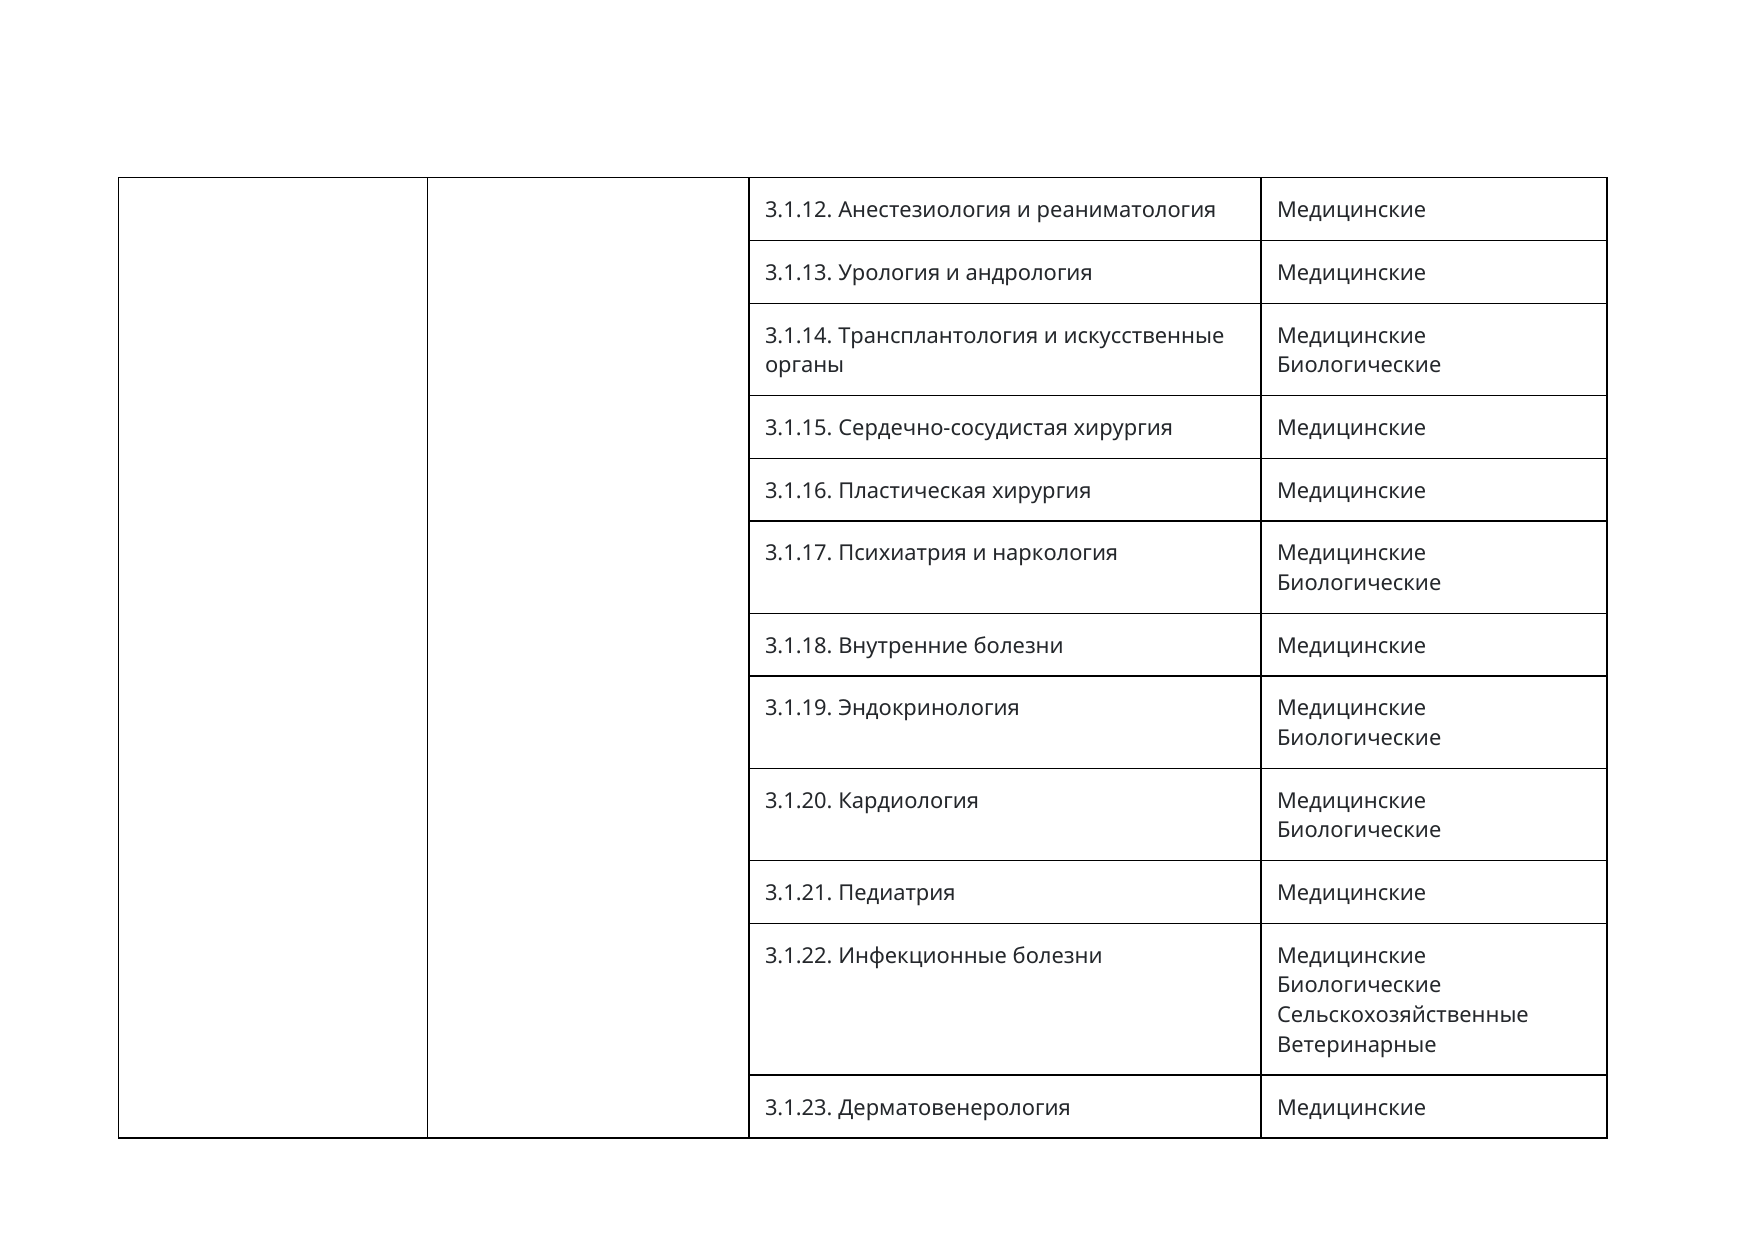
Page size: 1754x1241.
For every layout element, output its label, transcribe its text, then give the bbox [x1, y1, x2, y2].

table_cell 3.1.17. Психиатрия и наркология [750, 522, 1260, 612]
table_cell Медицинские [1262, 241, 1606, 302]
table_cell 3.1.13. Урология и андрология [750, 241, 1260, 302]
table_cell Медицинские [1262, 459, 1606, 520]
table_cell 3.1.14. Трансплантология и искусственные органы [750, 304, 1260, 395]
table_cell 3.1.20. Кардиология [750, 769, 1260, 860]
table_cell 3.1.16. Пластическая хирургия [750, 459, 1260, 520]
table_cell 3.1.23. Дерматовенерология [750, 1076, 1260, 1137]
table_cell 3.1.22. Инфекционные болезни [750, 924, 1260, 1074]
table_cell 3.1.15. Сердечно-сосудистая хирургия [750, 396, 1260, 457]
table_cell Медицинские Биологические [1262, 522, 1606, 612]
table_cell 3.1.19. Эндокринология [750, 677, 1260, 767]
table_cell 3.1.12. Анестезиология и реаниматология [750, 178, 1260, 240]
table_cell Медицинские [1262, 1076, 1606, 1137]
table_cell 3.1.18. Внутренние болезни [750, 614, 1260, 675]
table_cell Медицинские [1262, 396, 1606, 457]
table_cell Медицинские Биологические [1262, 677, 1606, 767]
table_cell Медицинские [1262, 178, 1606, 240]
table_cell Медицинские Биологические Сельскохозяйственные Ветеринарные [1262, 924, 1606, 1074]
table_cell Медицинские Биологические [1262, 304, 1606, 395]
table_cell Медицинские [1262, 614, 1606, 675]
table_cell Медицинские [1262, 861, 1606, 922]
table_cell Медицинские Биологические [1262, 769, 1606, 860]
table_cell 3.1.21. Педиатрия [750, 861, 1260, 922]
